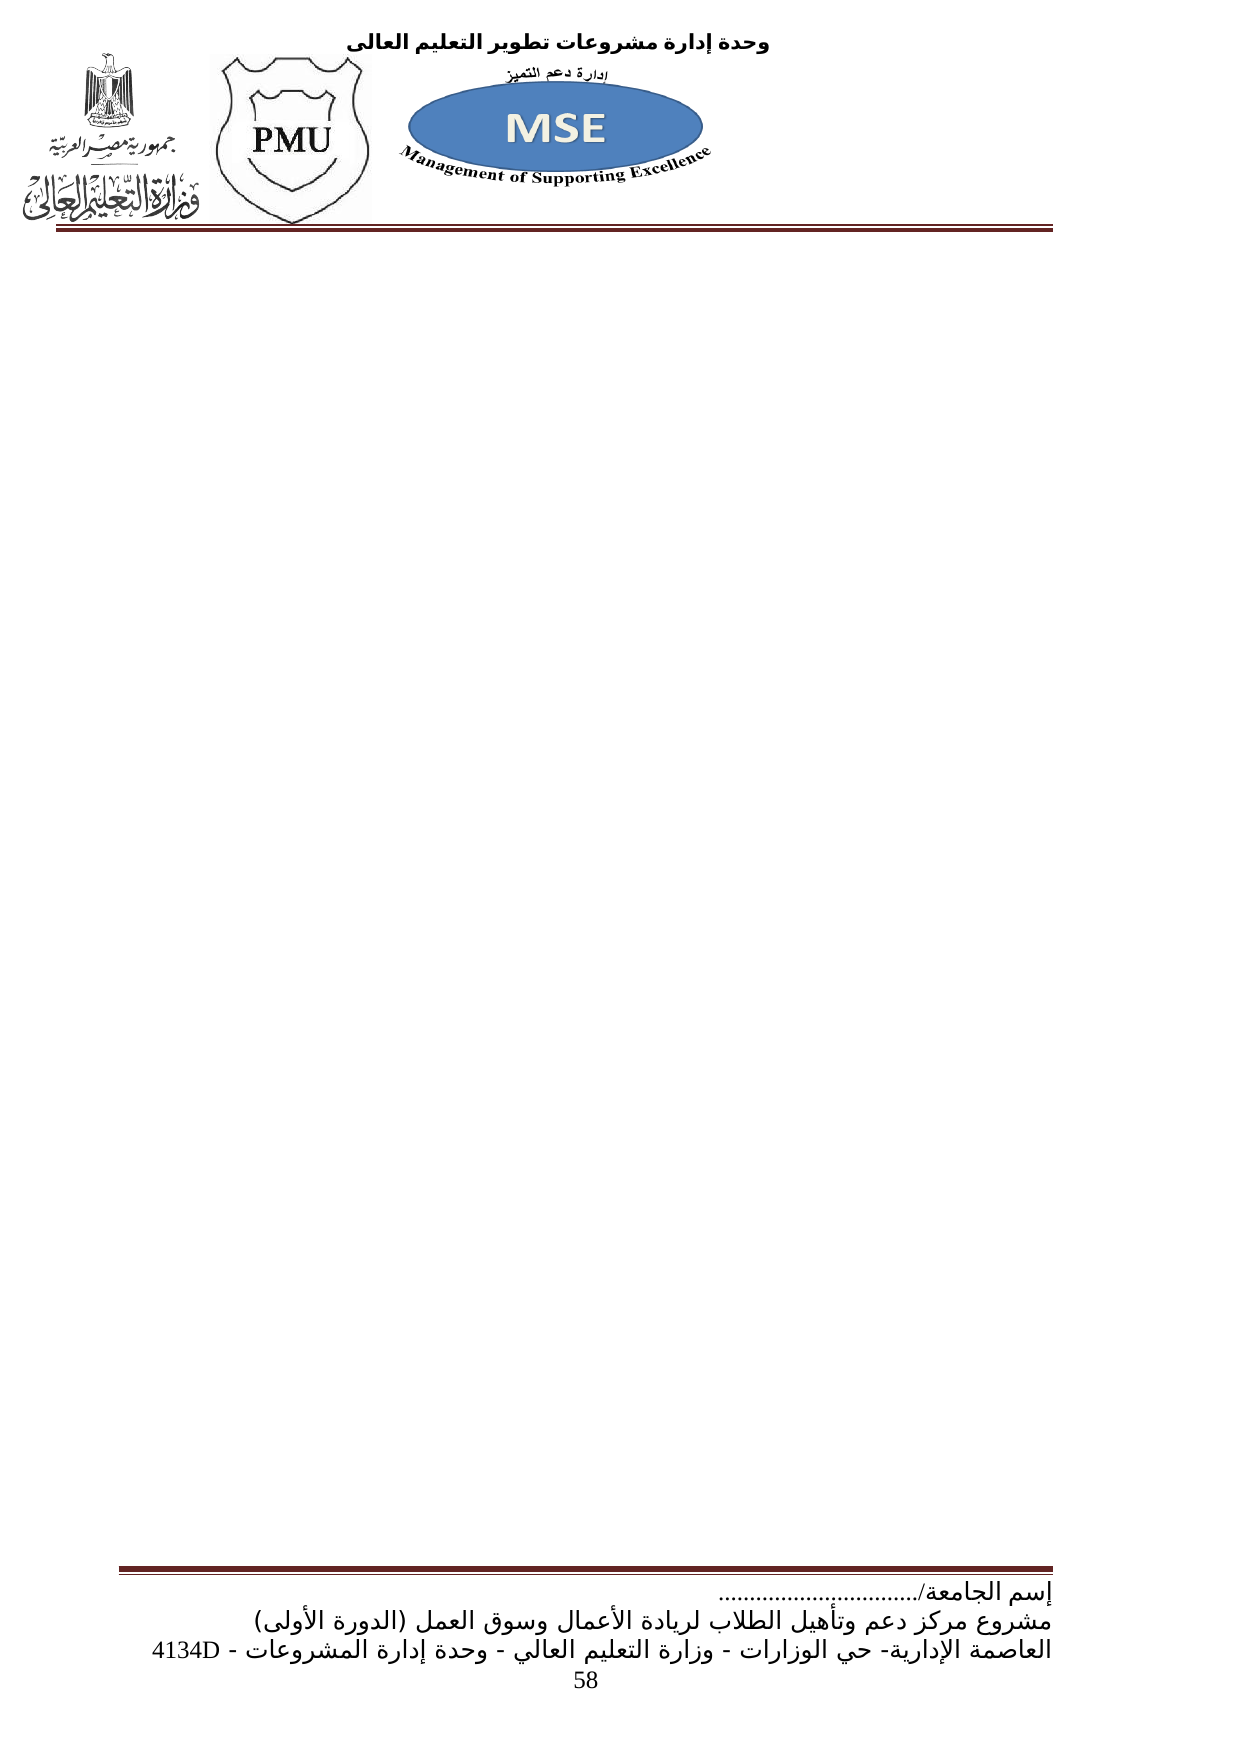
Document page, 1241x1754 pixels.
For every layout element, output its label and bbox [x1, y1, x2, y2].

picture [383, 54, 731, 201]
picture [18, 48, 205, 225]
picture [209, 54, 373, 224]
